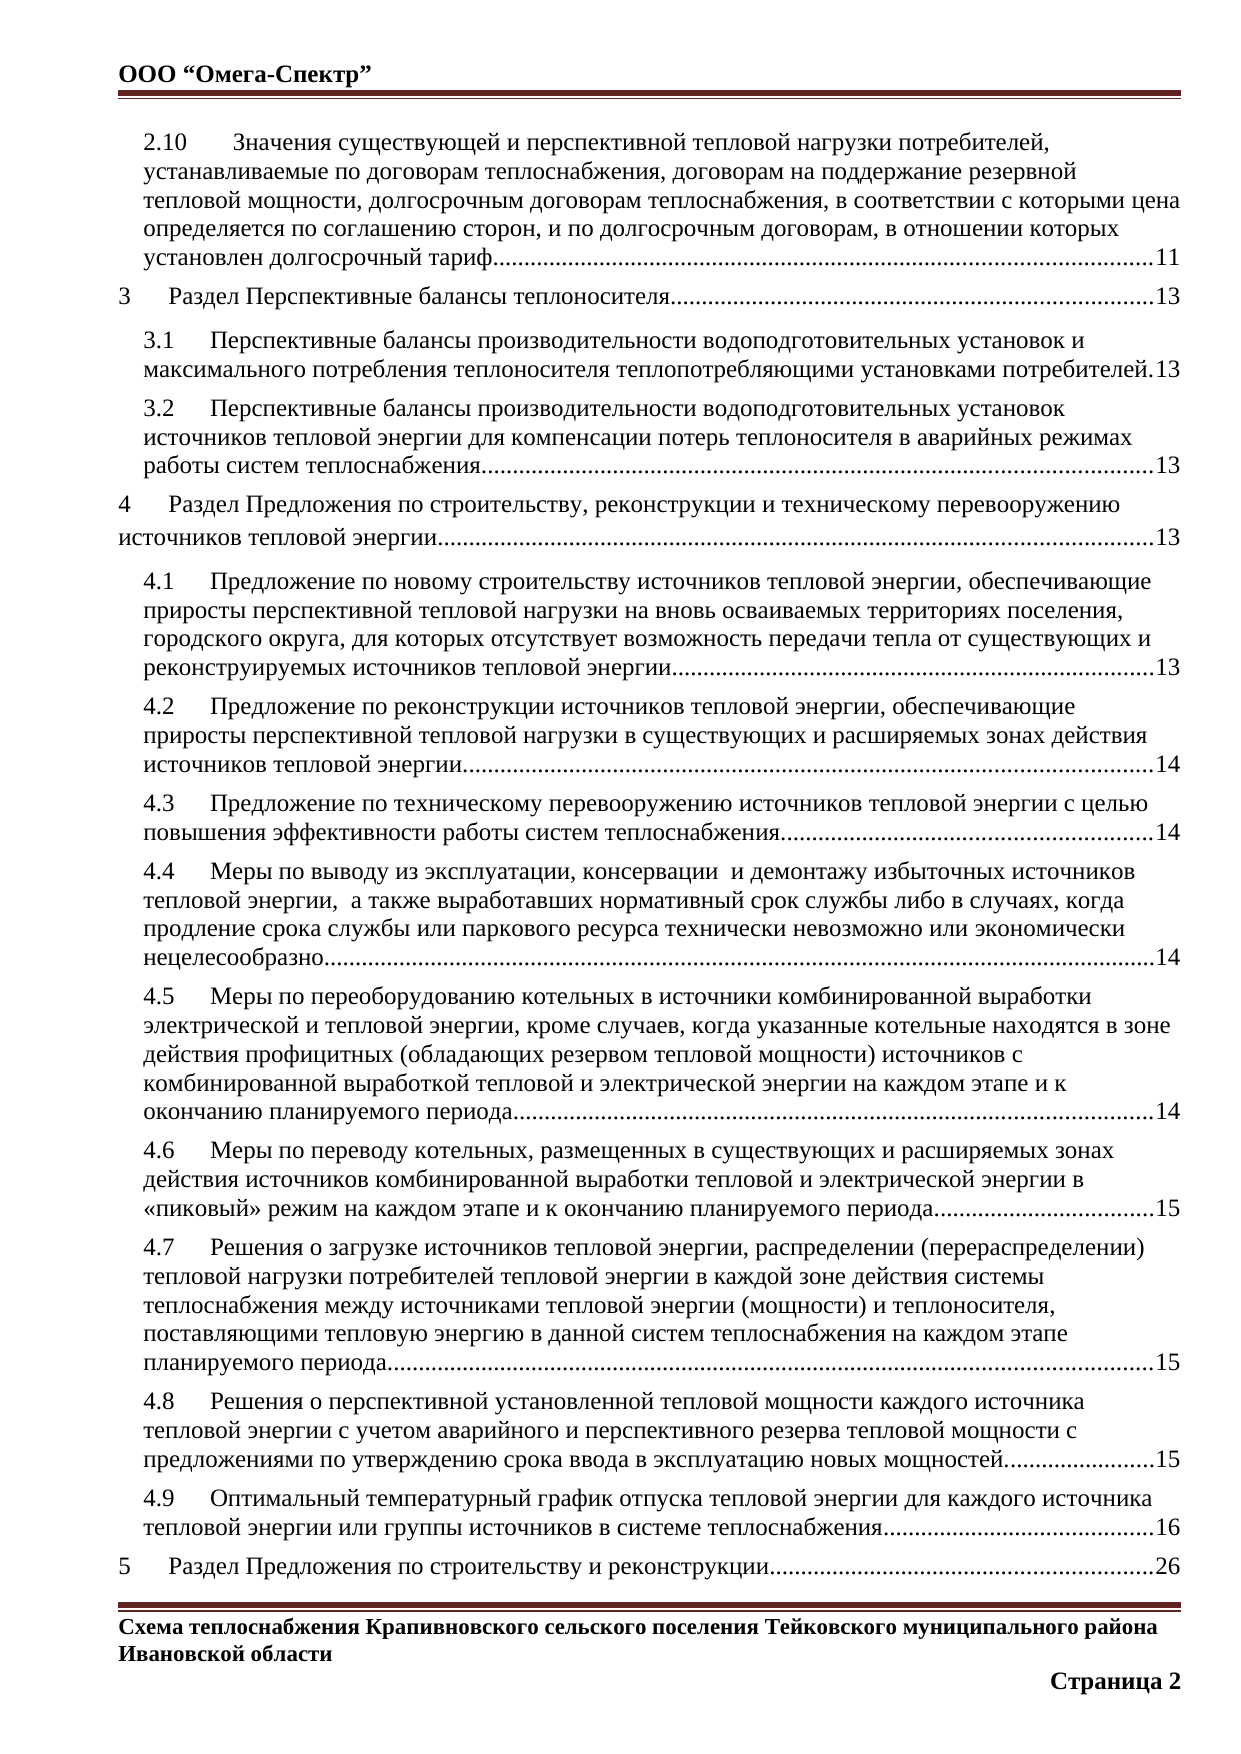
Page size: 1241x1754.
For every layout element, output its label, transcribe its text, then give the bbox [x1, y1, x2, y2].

text 4.7 Решения о загрузке источников тепловой энергии, распределении (перераспределении) тепловой нагрузки потребителей тепловой энергии в каждой зоне действия системы теплоснабжения между источниками тепловой энергии (мощности) и теплоносителя, поставляющими тепловую энергию в данной систем теплоснабжения на каждом этапе планируемого периода. 15 [143, 1232, 1181, 1376]
text 4.9 Оптимальный температурный график отпуска тепловой энергии для каждого источника тепловой энергии или группы источников в системе теплоснабжения 16 [143, 1483, 1181, 1541]
text 3 Раздел Перспективные балансы теплоносителя 13 [118, 281, 1181, 310]
text 4.1 Предложение по новому строительству источников тепловой энергии, обеспечивающие приросты перспективной тепловой нагрузки на вновь осваиваемых территориях поселения, городского округа, для которых отсутствует возможность передачи тепла от существующих и реконструируемых источников тепловой энергии. 13 [143, 566, 1181, 681]
text 4 Раздел Предложения по строительству, реконструкции и техническому перевооружению источников тепловой энергии 13 [118, 489, 1181, 551]
text 4.4 Меры по выводу из эксплуатации, консервации и демонтажу избыточных источников тепловой энергии, а также выработавших нормативный срок службы либо в случаях, когда продление срока службы или паркового ресурса технически невозможно или экономически нецелесообразно. 14 [143, 856, 1181, 971]
text 3.2 Перспективные балансы производительности водоподготовительных установок источников тепловой энергии для компенсации потерь теплоносителя в аварийных режимах работы систем теплоснабжения. 13 [143, 393, 1181, 479]
text 5 Раздел Предложения по строительству и реконструкции 26 [118, 1551, 1181, 1580]
text 4.5 Меры по переоборудованию котельных в источники комбинированной выработки электрической и тепловой энергии, кроме случаев, когда указанные котельные находятся в зоне действия профицитных (обладающих резервом тепловой мощности) источников с комбинированной выработкой тепловой и электрической энергии на каждом этапе и к окончанию планируемого периода. 14 [143, 981, 1181, 1125]
text 3.1 Перспективные балансы производительности водоподготовительных установок и максимального потребления теплоносителя теплопотребляющими установками потребителей. 13 [143, 325, 1181, 382]
text 4.6 Меры по переводу котельных, размещенных в существующих и расширяемых зонах действия источников комбинированной выработки тепловой и электрической энергии в «пиковый» режим на каждом этапе и к окончанию планируемого периода. 15 [143, 1136, 1181, 1222]
text 4.3 Предложение по техническому перевооружению источников тепловой энергии с целью повышения эффективности работы систем теплоснабжения. 14 [143, 788, 1181, 846]
text 4.8 Решения о перспективной установленной тепловой мощности каждого источника тепловой энергии с учетом аварийного и перспективного резерва тепловой мощности с предложениями по утверждению срока ввода в эксплуатацию новых мощностей. 15 [143, 1386, 1181, 1473]
text 4.2 Предложение по реконструкции источников тепловой энергии, обеспечивающие приросты перспективной тепловой нагрузки в существующих и расширяемых зонах действия источников тепловой энергии. 14 [143, 691, 1181, 778]
text 2.10 Значения существующей и перспективной тепловой нагрузки потребителей, устанавливаемые по договорам теплоснабжения, договорам на поддержание резервной тепловой мощности, долгосрочным договорам теплоснабжения, в соответствии с которыми цена определяется по соглашению сторон, и по долгосрочным договорам, в отношении которых установлен долгосрочный тариф 11 [143, 127, 1181, 271]
